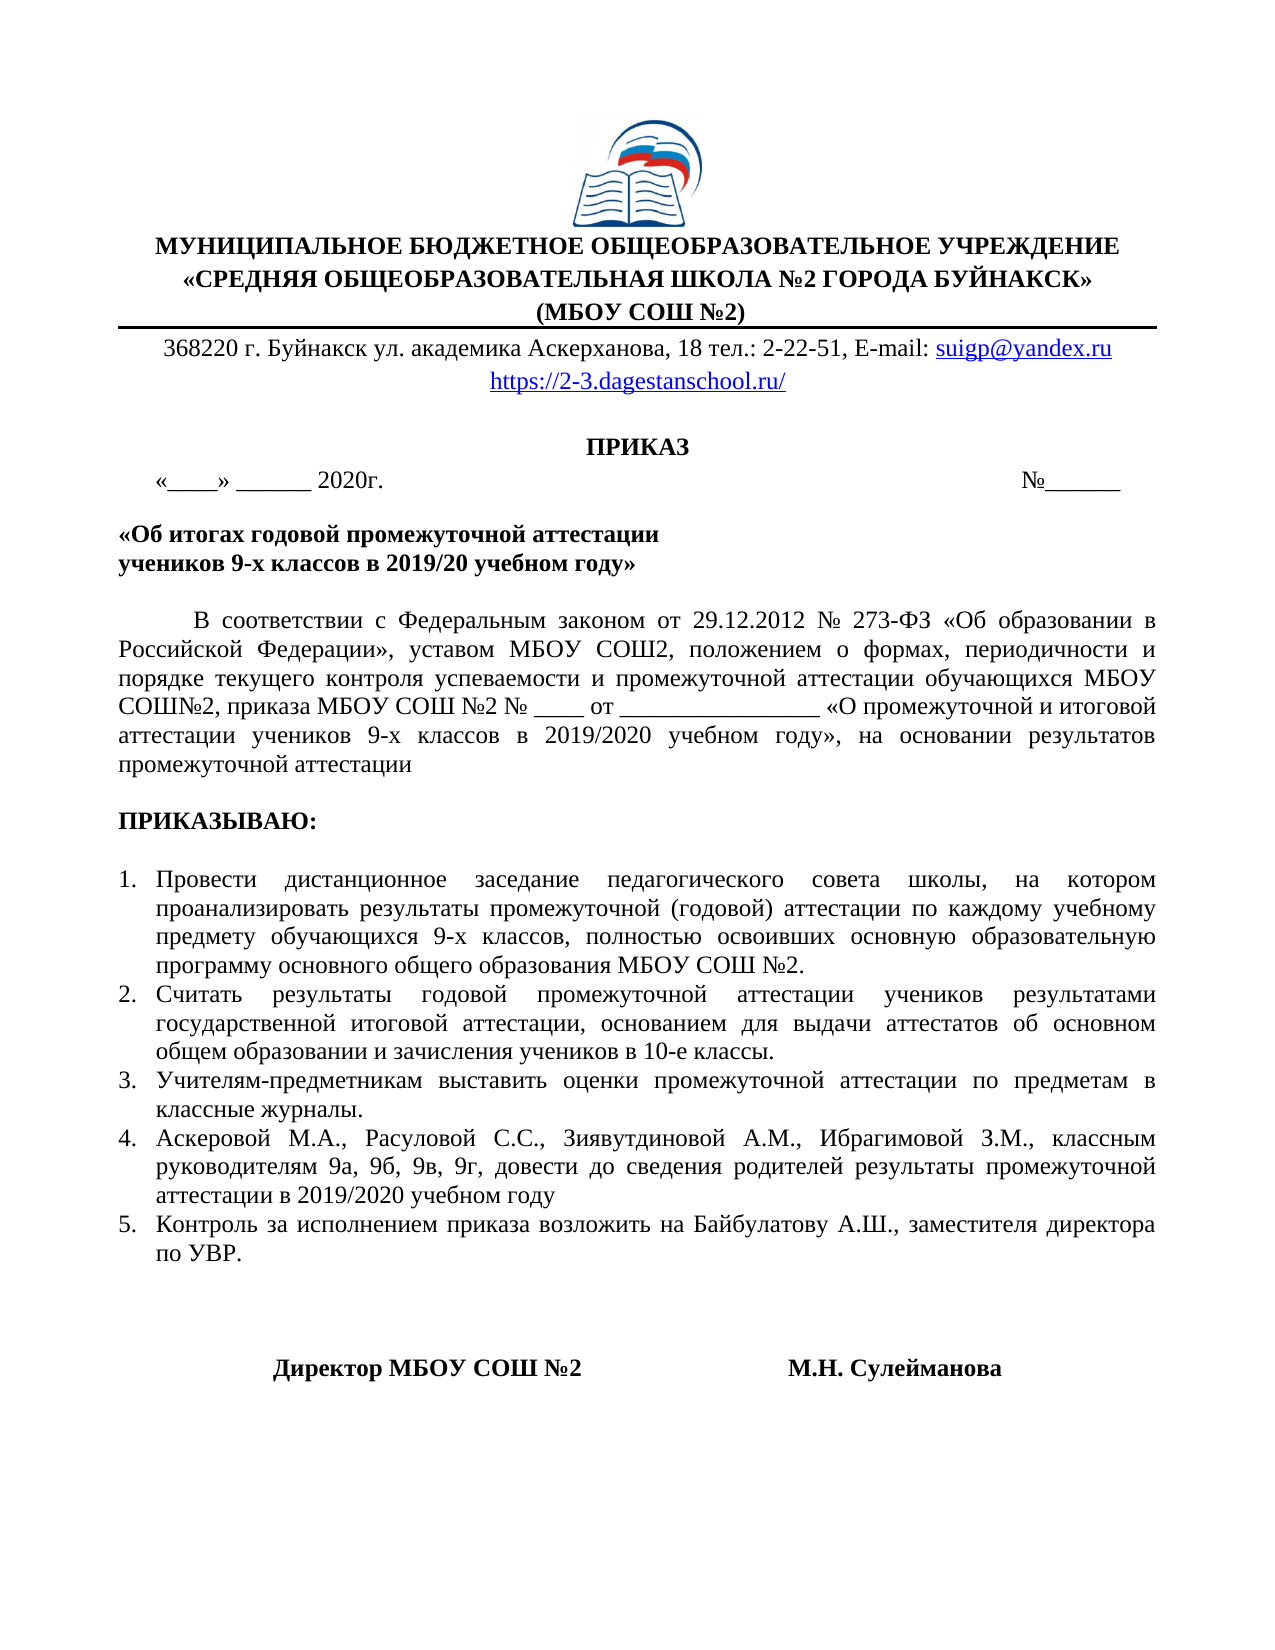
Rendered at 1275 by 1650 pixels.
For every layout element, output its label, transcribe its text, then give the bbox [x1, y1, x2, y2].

text «Об итогах годовой промежуточной аттестации [118, 519, 1157, 548]
list Провести дистанционное заседание педагогического совета школы, на котором проанализировать результаты промежуточной (годовой) аттестации по каждому учебному предмету обучающихся 9-х классов, полностью освоивших основную образовательную программу основного общего образования МБОУ СОШ №2. [118, 864, 1157, 979]
text учеников 9-х классов в 2019/20 учебном году» [118, 548, 1157, 576]
text В соответствии с Федеральным законом от 29.12.2012 № 273-ФЗ «Об образовании в Российской Федерации», уставом МБОУ СОШ2, положением о формах, периодичности и порядке текущего контроля успеваемости и промежуточной аттестации обучающихся МБОУ СОШ№2, приказа МБОУ СОШ №2 № ____ от ________________ «О промежуточной и итоговой аттестации учеников 9-х классов в 2019/2020 учебном году», на основании результатов промежуточной аттестации [118, 605, 1157, 778]
list Считать результаты годовой промежуточной аттестации учеников результатами государственной итоговой аттестации, основанием для выдачи аттестатов об основном общем образовании и зачисления учеников в 10-е классы. [118, 979, 1157, 1065]
text ПРИКАЗ [118, 432, 1157, 461]
text ПРИКАЗЫВАЮ: [118, 806, 1157, 835]
text Директор МБОУ СОШ №2 М.Н. Сулейманова [118, 1353, 1157, 1381]
text https://2-3.dagestanschool.ru/ [103, 366, 1172, 395]
list Учителям-предметникам выставить оценки промежуточной аттестации по предметам в классные журналы. [118, 1065, 1157, 1123]
text (МБОУ СОШ №2) [118, 297, 1157, 326]
text МУНИЦИПАЛЬНОЕ БЮДЖЕТНОЕ ОБЩЕОБРАЗОВАТЕЛЬНОЕ УЧРЕЖДЕНИЕ [118, 231, 1157, 259]
text «____» ______ 2020г. №______ [118, 465, 1157, 494]
picture [572, 118, 703, 227]
text «СРЕДНЯЯ ОБЩЕОБРАЗОВАТЕЛЬНАЯ ШКОЛА №2 ГОРОДА БУЙНАКСК» [118, 264, 1157, 292]
list Контроль за исполнением приказа возложить на Байбулатову А.Ш., заместителя директора по УВР. [118, 1209, 1157, 1266]
text 368220 г. Буйнакск ул. академика Аскерханова, 18 тел.: 2-22-51, E-mail: suigp@yandex.ru [103, 333, 1172, 362]
list Аскеровой М.А., Расуловой С.С., Зиявутдиновой А.М., Ибрагимовой З.М., классным руководителям 9а, 9б, 9в, 9г, довести до сведения родителей результаты промежуточной аттестации в 2019/2020 учебном году [118, 1123, 1157, 1209]
